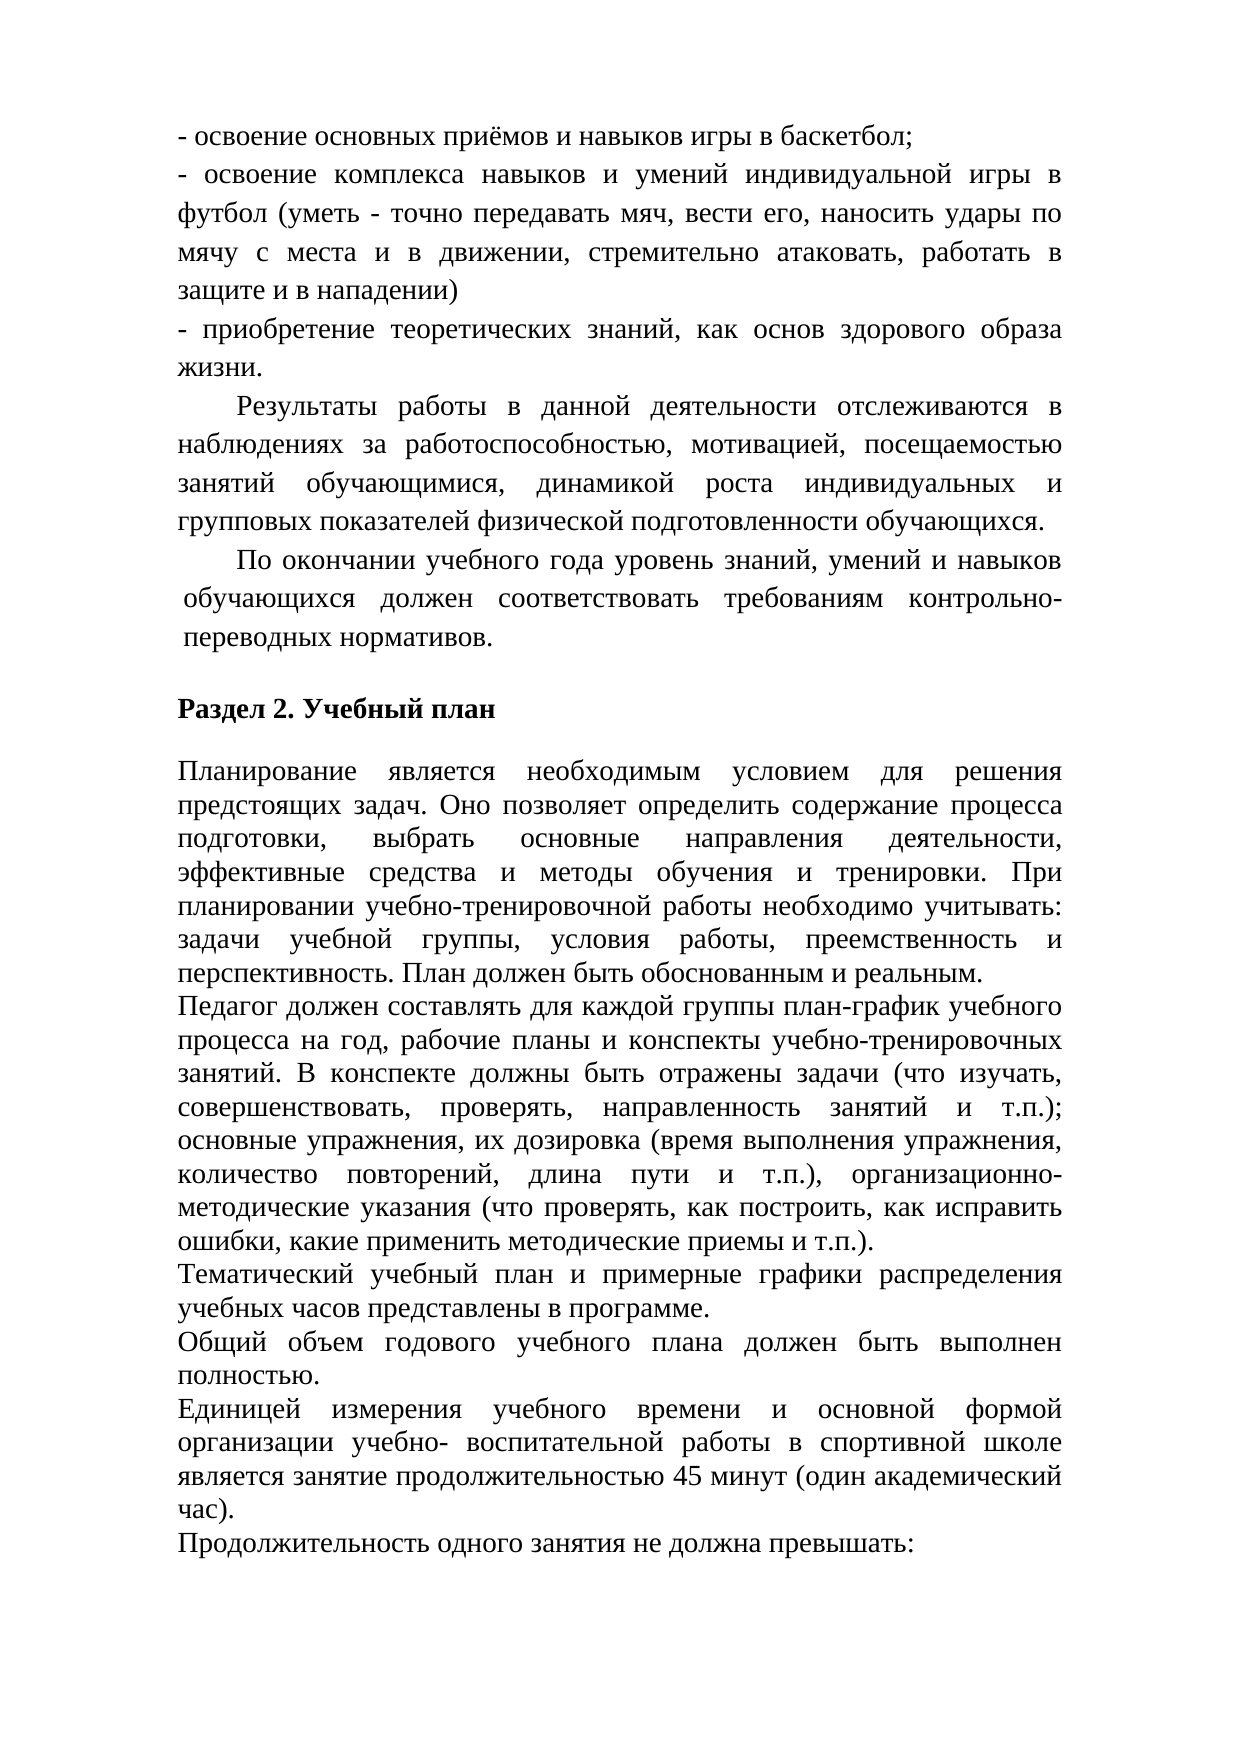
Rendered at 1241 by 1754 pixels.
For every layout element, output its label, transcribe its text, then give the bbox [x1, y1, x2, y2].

text Педагог должен составлять для каждой группы план-график учебного процесса на год, рабочие планы и конспекты учебно-тренировочных занятий. В конспекте должны быть отражены задачи (что изучать, совершенствовать, проверять, направленность занятий и т.п.); основные упражнения, их дозировка (время выполнения упражнения, количество повторений, длина пути и т.п.), организационно-методические указания (что проверять, как построить, как исправить ошибки, какие применить методические приемы и т.п.). [177, 988, 1063, 1257]
text По окончании учебного года уровень знаний, умений и навыков обучающихся должен соответствовать требованиям контрольно-переводных нормативов. [183, 542, 1063, 653]
text Раздел 2. Учебный план [177, 691, 1063, 725]
text Общий объем годового учебного плана должен быть выполнен полностью. [177, 1324, 1063, 1391]
text - приобретение теоретических знаний, как основ здорового образа жизни. [177, 311, 1063, 383]
text Тематический учебный план и примерные графики распределения учебных часов представлены в программе. [177, 1257, 1063, 1324]
text Единицей измерения учебного времени и основной формой организации учебно- воспитательной работы в спортивной школе является занятие продолжительностью 45 минут (один академический час). [177, 1391, 1063, 1525]
text - освоение основных приёмов и навыков игры в баскетбол; [177, 118, 1063, 152]
text Продолжительность одного занятия не должна превышать: [177, 1525, 1063, 1558]
text - освоение комплекса навыков и умений индивидуальной игры в футбол (уметь - точно передавать мяч, вести его, наносить удары по мячу с места и в движении, стремительно атаковать, работать в защите и в нападении) [177, 157, 1063, 306]
text Планирование является необходимым условием для решения предстоящих задач. Оно позволяет определить содержание процесса подготовки, выбрать основные направления деятельности, эффективные средства и методы обучения и тренировки. При планировании учебно-тренировочной работы необходимо учитывать: задачи учебной группы, условия работы, преемственность и перспективность. План должен быть обоснованным и реальным. [177, 753, 1063, 988]
text Результаты работы в данной деятельности отслеживаются в наблюдениях за работоспособностью, мотивацией, посещаемостью занятий обучающимися, динамикой роста индивидуальных и групповых показателей физической подготовленности обучающихся. [177, 388, 1063, 537]
